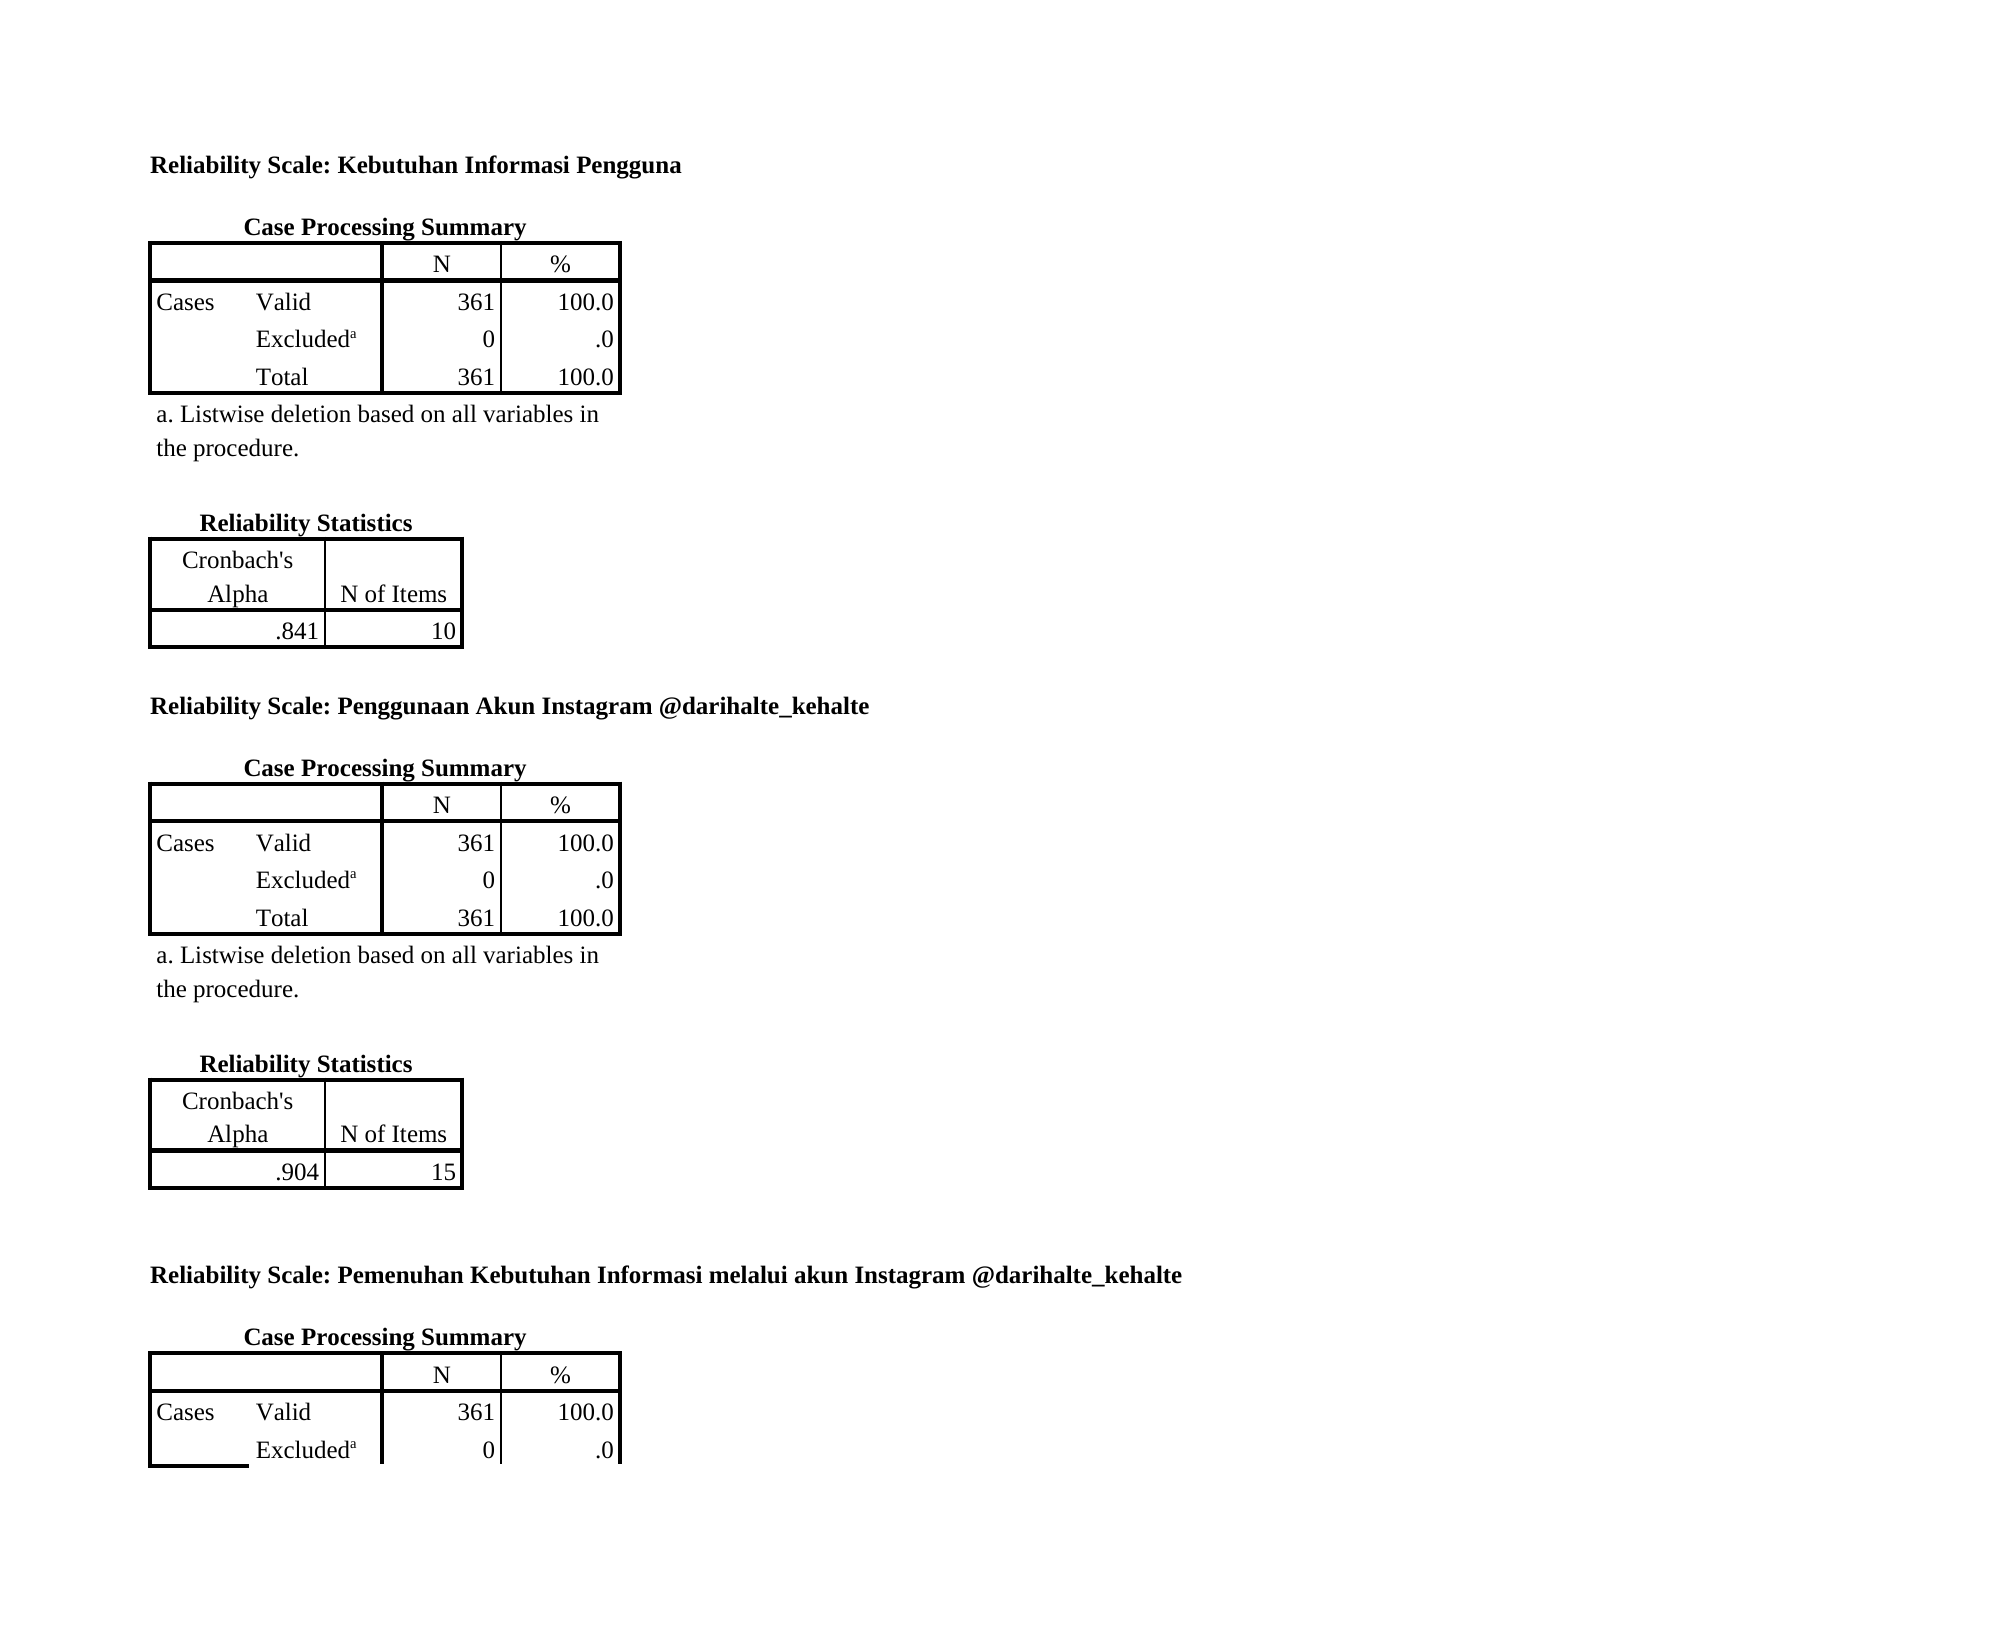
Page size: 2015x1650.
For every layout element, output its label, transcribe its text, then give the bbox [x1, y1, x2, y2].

table_cell Total [249, 353, 380, 391]
table_cell 361 [384, 1393, 500, 1426]
table_cell [152, 786, 380, 819]
table_cell N [384, 786, 500, 819]
table_cell Valid [249, 823, 380, 857]
table_cell a. Listwise deletion based on all variables in the procedure. [150, 936, 620, 1002]
table_cell 100.0 [502, 353, 618, 391]
table_cell N [384, 1355, 500, 1389]
table_cell Cases [152, 1393, 249, 1464]
table_cell N of Items [326, 1082, 460, 1148]
table_cell Valid [249, 283, 380, 316]
table_cell 361 [384, 894, 500, 932]
table_cell [152, 245, 380, 278]
text Reliability Scale: Penggunaan Akun Instagram @darihalte_kehalte [150, 691, 1864, 719]
text Reliability Scale: Kebutuhan Informasi Pengguna [150, 150, 1864, 179]
table_cell 10 [326, 612, 460, 645]
table_cell 0 [384, 857, 500, 894]
table_cell [152, 1355, 380, 1389]
table_cell 100.0 [502, 823, 618, 857]
table_cell Total [249, 894, 380, 932]
table_header Case Processing Summary [150, 1318, 620, 1351]
table_cell Cases [152, 283, 249, 391]
table_cell 100.0 [502, 283, 618, 316]
table_cell 361 [384, 823, 500, 857]
table_cell 0 [384, 1426, 500, 1464]
table_cell Cases [152, 823, 249, 932]
table_cell .0 [502, 857, 618, 894]
table_cell .904 [152, 1153, 324, 1186]
table_header Case Processing Summary [150, 748, 620, 782]
table_cell Cronbach's Alpha [152, 1082, 324, 1148]
table_cell 361 [384, 283, 500, 316]
table_cell % [502, 786, 618, 819]
table_cell Excludeda [249, 857, 380, 894]
table_cell a. Listwise deletion based on all variables in the procedure. [150, 395, 620, 462]
table_cell 361 [384, 353, 500, 391]
table_cell 15 [326, 1153, 460, 1186]
table_cell Cronbach's Alpha [152, 541, 324, 607]
table_cell % [502, 1355, 618, 1389]
table_cell .0 [502, 1426, 618, 1464]
table_header Case Processing Summary [150, 208, 620, 241]
table_header Reliability Statistics [150, 503, 462, 537]
table_cell Excludeda [249, 1426, 380, 1464]
table_cell 100.0 [502, 894, 618, 932]
table_cell .0 [502, 316, 618, 353]
text Reliability Scale: Pemenuhan Kebutuhan Informasi melalui akun Instagram @darihalte_kehalte [150, 1260, 1864, 1289]
table_cell Excludeda [249, 316, 380, 353]
table_cell N [384, 245, 500, 278]
table_cell Valid [249, 1393, 380, 1426]
table_header Reliability Statistics [150, 1044, 462, 1077]
table_cell N of Items [326, 541, 460, 607]
table_cell .841 [152, 612, 324, 645]
table_cell 0 [384, 316, 500, 353]
table_cell % [502, 245, 618, 278]
table_cell 100.0 [502, 1393, 618, 1426]
